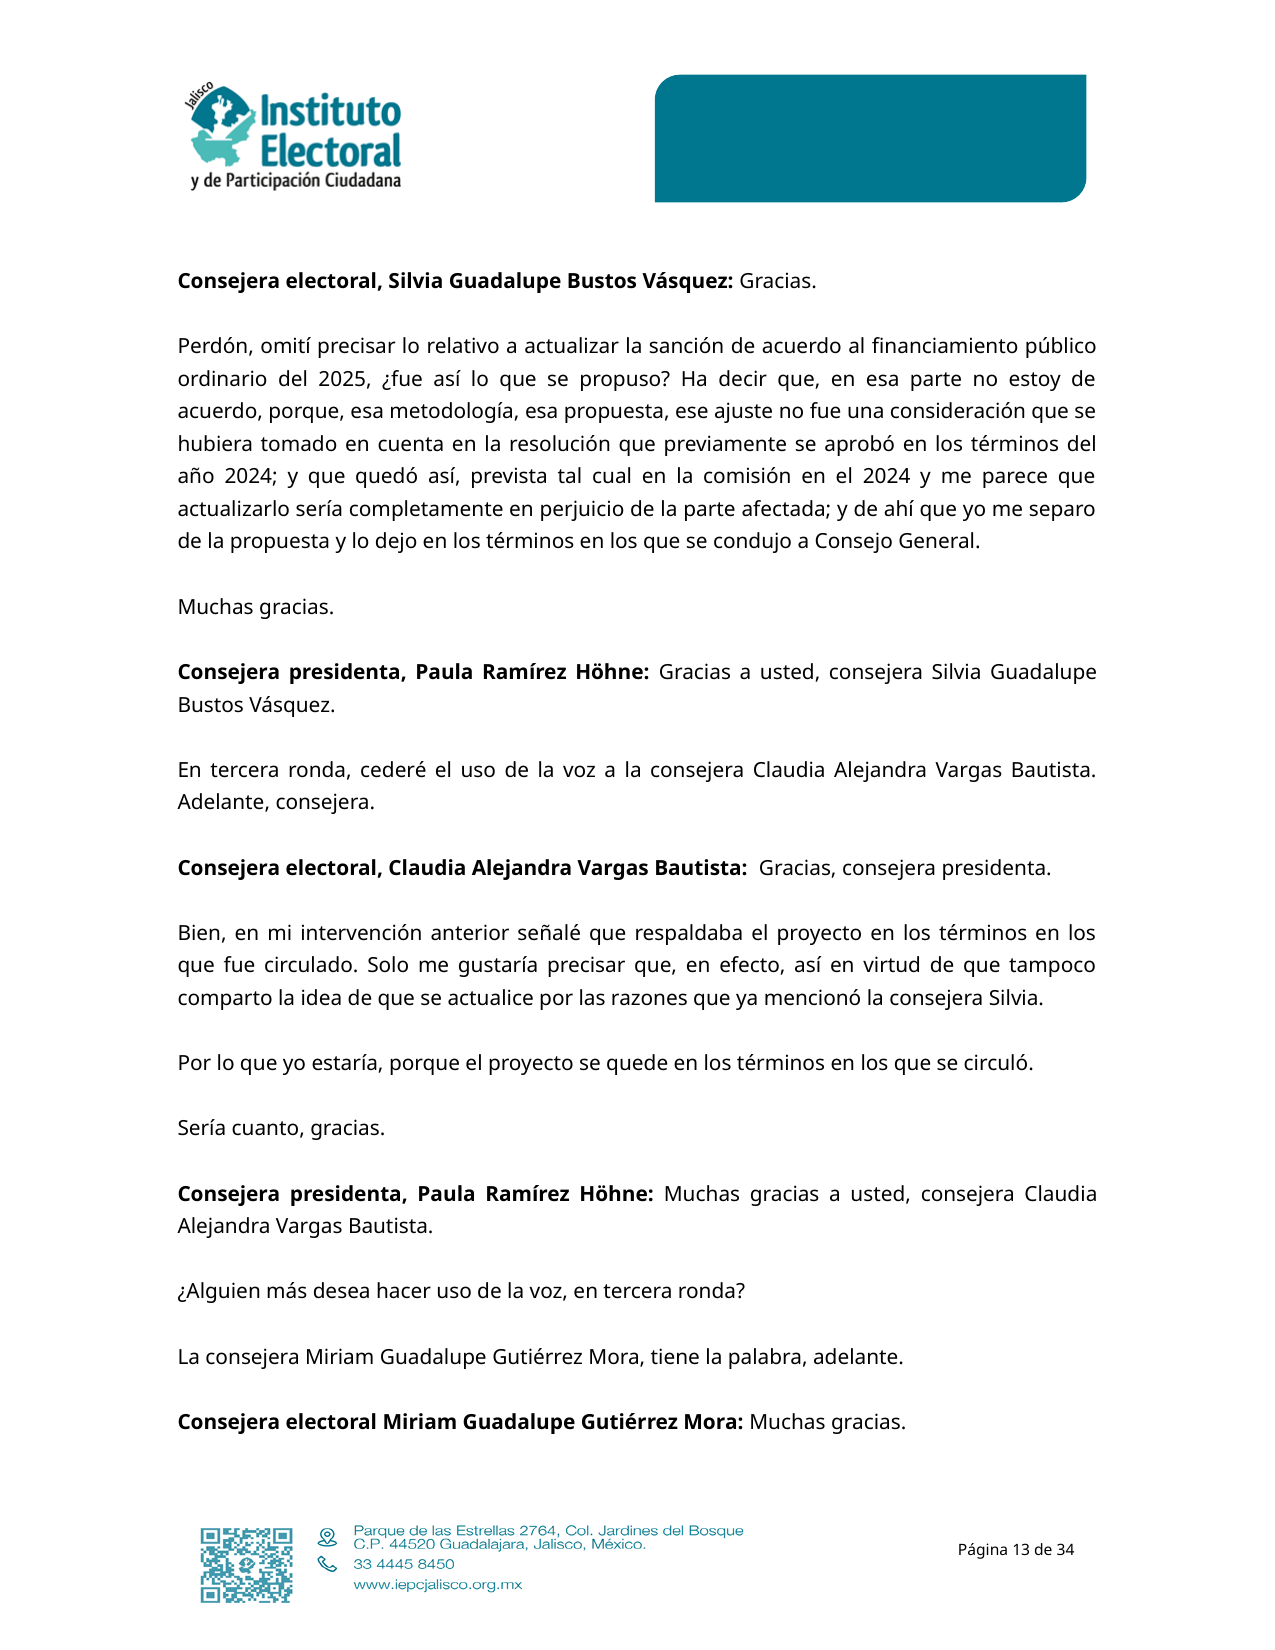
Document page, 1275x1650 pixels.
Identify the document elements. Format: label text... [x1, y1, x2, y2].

picture [177, 73, 418, 203]
text Consejera electoral, Silvia Guadalupe Bustos Vásquez: Gracias. [177, 266, 1098, 294]
text Consejera presidenta, Paula Ramírez Höhne: Muchas gracias a usted, consejera Claudia Alejandra Vargas Bautista. [177, 1179, 1098, 1240]
text Muchas gracias. [177, 592, 1098, 620]
picture [177, 1504, 777, 1622]
text Por lo que yo estaría, porque el proyecto se quede en los términos en los que se circuló. [177, 1048, 1098, 1077]
text Bien, en mi intervención anterior señalé que respaldaba el proyecto en los términos en los que fue circulado. Solo me gustaría precisar que, en efecto, así en virtud de que tampoco comparto la idea de que se actualice por las razones que ya mencionó la consejera Silvia. [177, 918, 1098, 1012]
text La consejera Miriam Guadalupe Gutiérrez Mora, tiene la palabra, adelante. [177, 1342, 1098, 1370]
text Perdón, omití precisar lo relativo a actualizar la sanción de acuerdo al financiamiento público ordinario del 2025, ¿fue así lo que se propuso? Ha decir que, en esa parte no estoy de acuerdo, porque, esa metodología, esa propuesta, ese ajuste no fue una consideración que se hubiera tomado en cuenta en la resolución que previamente se aprobó en los términos del año 2024; y que quedó así, prevista tal cual en la comisión en el 2024 y me parece que actualizarlo sería completamente en perjuicio de la parte afectada; y de ahí que yo me separo de la propuesta y lo dejo en los términos en los que se condujo a Consejo General. [177, 331, 1098, 555]
text Sería cuanto, gracias. [177, 1113, 1098, 1142]
text Consejera presidenta, Paula Ramírez Höhne: Gracias a usted, consejera Silvia Guadalupe Bustos Vásquez. [177, 657, 1098, 718]
text ¿Alguien más desea hacer uso de la voz, en tercera ronda? [177, 1277, 1098, 1305]
text Consejera electoral, Claudia Alejandra Vargas Bautista: Gracias, consejera presidenta. [177, 853, 1098, 881]
text En tercera ronda, cederé el uso de la voz a la consejera Claudia Alejandra Vargas Bautista. Adelante, consejera. [177, 755, 1098, 816]
text Consejera electoral Miriam Guadalupe Gutiérrez Mora: Muchas gracias. [177, 1407, 1098, 1435]
